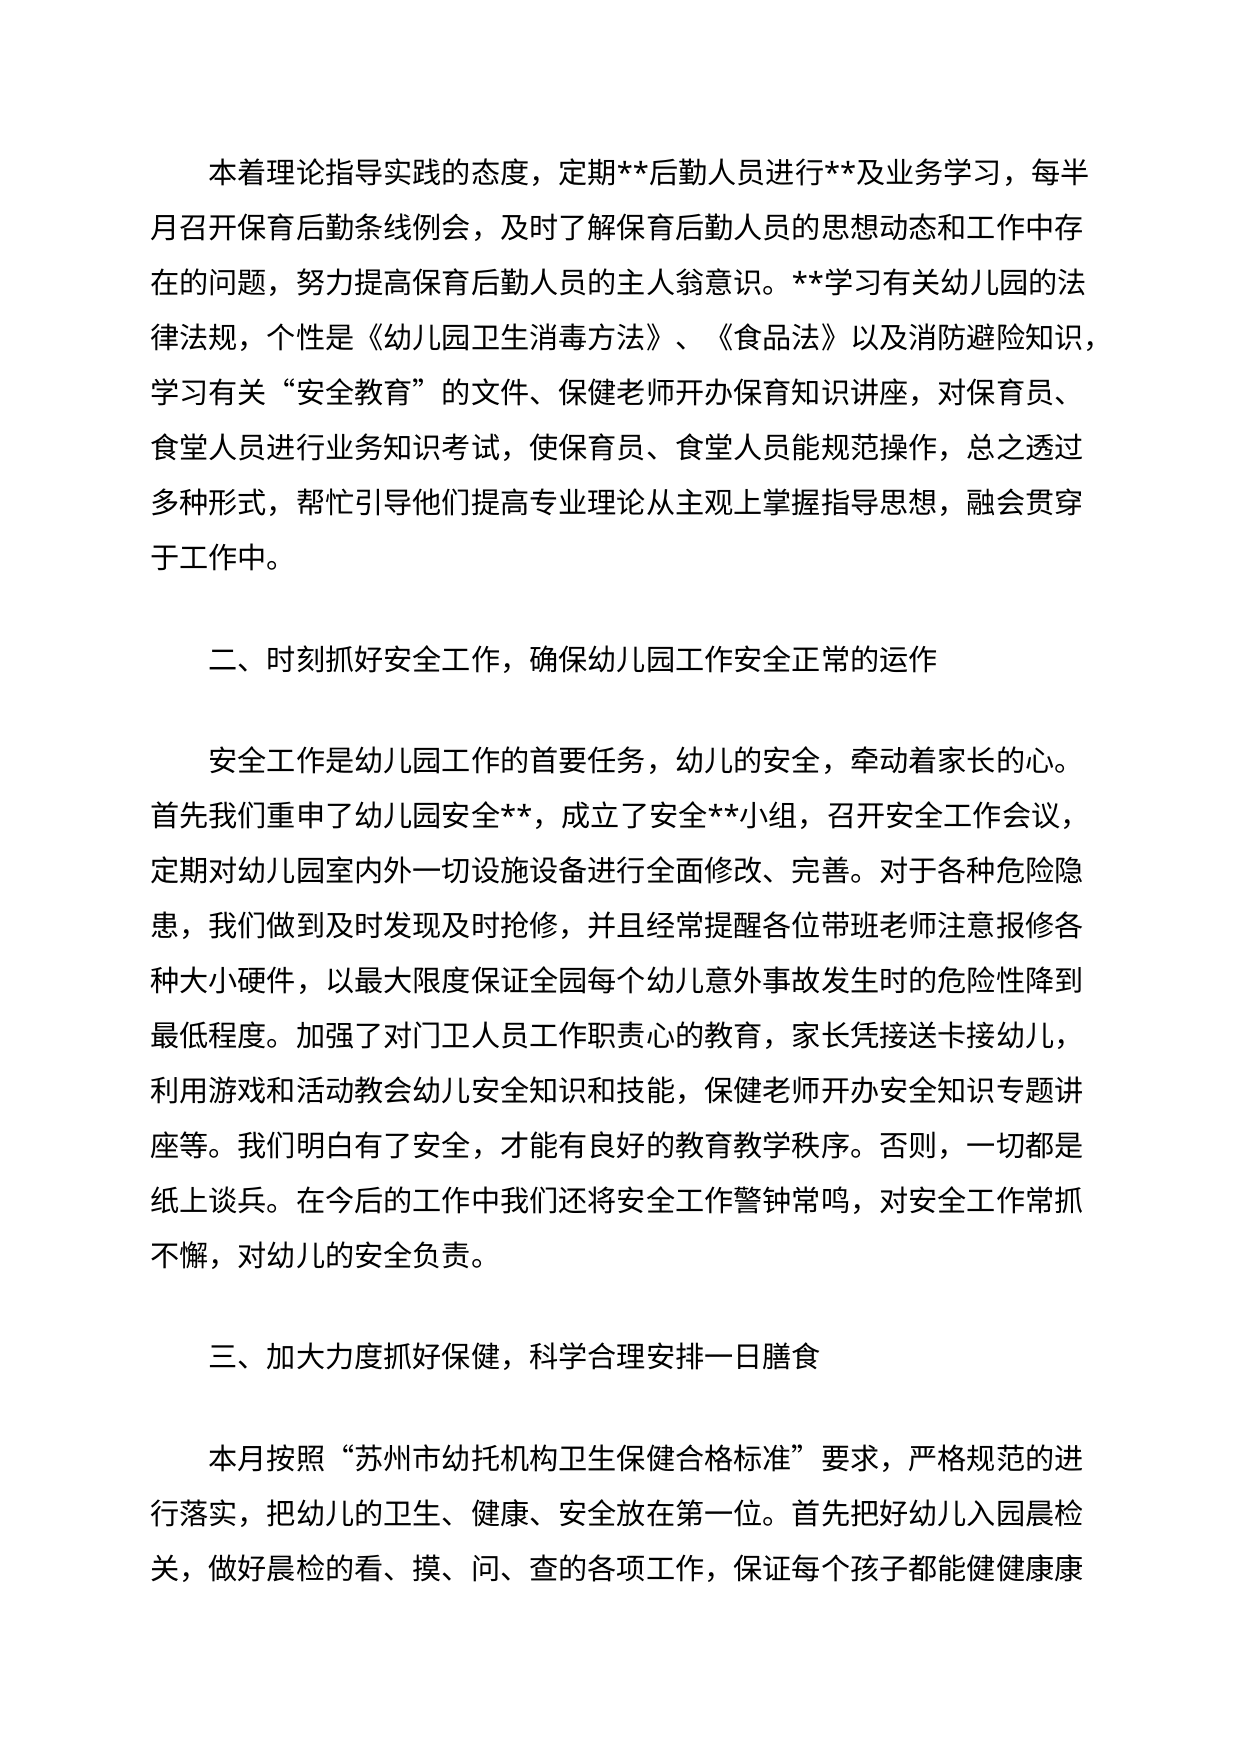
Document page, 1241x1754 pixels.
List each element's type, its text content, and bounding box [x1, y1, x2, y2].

text 本着理论指导实践的态度，定期**后勤人员进行**及业务学习，每半月召开保育后勤条线例会，及时了解保育后勤人员的思想动态和工作中存在的问题，努力提高保育后勤人员的主人翁意识。**学习有关幼儿园的法律法规，个性是《幼儿园卫生消毒方法》、《食品法》以及消防避险知识，学习有关“安全教育”的文件、保健老师开办保育知识讲座，对保育员、食堂人员进行业务知识考试，使保育员、食堂人员能规范操作，总之透过多种形式，帮忙引导他们提高专业理论从主观上掌握指导思想，融会贯穿于工作中。 [150, 150, 1090, 577]
text 安全工作是幼儿园工作的首要任务，幼儿的安全，牵动着家长的心。首先我们重申了幼儿园安全**，成立了安全**小组，召开安全工作会议，定期对幼儿园室内外一切设施设备进行全面修改、完善。对于各种危险隐患，我们做到及时发现及时抢修，并且经常提醒各位带班老师注意报修各种大小硬件，以最大限度保证全园每个幼儿意外事故发生时的危险性降到最低程度。加强了对门卫人员工作职责心的教育，家长凭接送卡接幼儿，利用游戏和活动教会幼儿安全知识和技能，保健老师开办安全知识专题讲座等。我们明白有了安全，才能有良好的教育教学秩序。否则，一切都是纸上谈兵。在今后的工作中我们还将安全工作警钟常鸣，对安全工作常抓不懈，对幼儿的安全负责。 [150, 738, 1090, 1274]
text 三、加大力度抓好保健，科学合理安排一日膳食 [150, 1334, 1090, 1376]
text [150, 1436, 1090, 1588]
text 二、时刻抓好安全工作，确保幼儿园工作安全正常的运作 [150, 636, 1090, 678]
